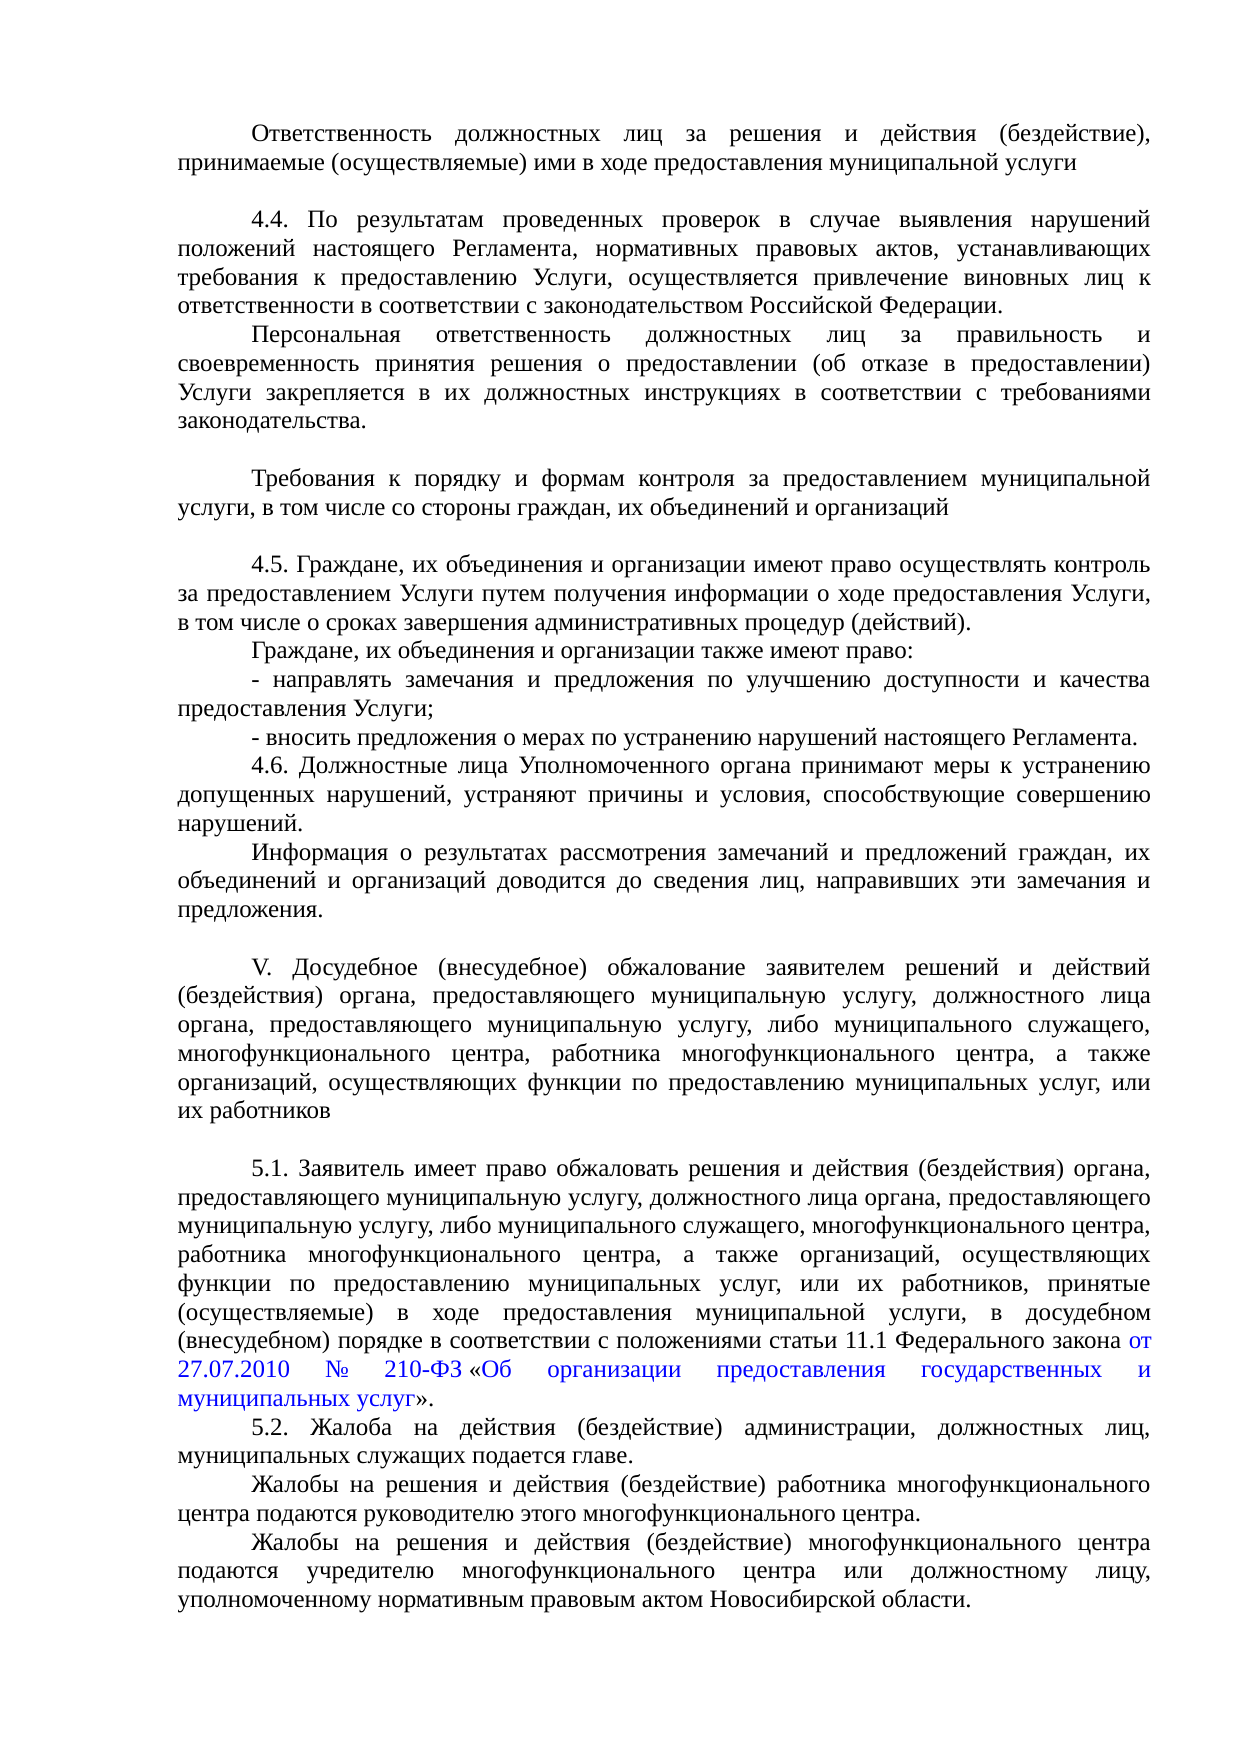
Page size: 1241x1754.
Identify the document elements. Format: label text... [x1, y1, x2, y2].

text Информация о результатах рассмотрения замечаний и предложений граждан, их объединений и организаций доводится до сведения лиц, направивших эти замечания и предложения. [177, 837, 1152, 923]
text 4.5. Граждане, их объединения и организации имеют право осуществлять контроль за предоставлением Услуги путем получения информации о ходе предоставления Услуги, в том числе о сроках завершения административных процедур (действий). [177, 549, 1152, 636]
text 4.6. Должностные лица Уполномоченного органа принимают меры к устранению допущенных нарушений, устраняют причины и условия, способствующие совершению нарушений. [177, 751, 1152, 837]
text Персональная ответственность должностных лиц за правильность и своевременность принятия решения о предоставлении (об отказе в предоставлении) Услуги закрепляется в их должностных инструкциях в соответствии с требованиями законодательства. [177, 319, 1152, 434]
text 5.1. Заявитель имеет право обжаловать решения и действия (бездействия) органа, предоставляющего муниципальную услугу, должностного лица органа, предоставляющего муниципальную услугу, либо муниципального служащего, многофункционального центра, работника многофункционального центра, а также организаций, осуществляющих функции по предоставлению муниципальных услуг, или их работников, принятые (осуществляемые) в ходе предоставления муниципальной услуги, в досудебном (внесудебном) порядке в соответствии с положениями статьи 11.1 Федерального закона от 27.07.2010 № 210-ФЗ «Об организации предоставления государственных и муниципальных услуг». [177, 1153, 1152, 1412]
text 4.4. По результатам проведенных проверок в случае выявления нарушений положений настоящего Регламента, нормативных правовых актов, устанавливающих требования к предоставлению Услуги, осуществляется привлечение виновных лиц к ответственности в соответствии с законодательством Российской Федерации. [177, 204, 1152, 319]
text Требования к порядку и формам контроля за предоставлением муниципальной услуги, в том числе со стороны граждан, их объединений и организаций [177, 463, 1152, 521]
text Граждане, их объединения и организации также имеют право: [177, 636, 1152, 664]
text 5.2. Жалоба на действия (бездействие) администрации, должностных лиц, муниципальных служащих подается главе. [177, 1412, 1152, 1469]
text Ответственность должностных лиц за решения и действия (бездействие), принимаемые (осуществляемые) ими в ходе предоставления муниципальной услуги [177, 118, 1152, 176]
text Жалобы на решения и действия (бездействие) многофункционального центра подаются учредителю многофункционального центра или должностному лицу, уполномоченному нормативным правовым актом Новосибирской области. [177, 1527, 1152, 1613]
text - вносить предложения о мерах по устранению нарушений настоящего Регламента. [177, 722, 1152, 751]
text V. Досудебное (внесудебное) обжалование заявителем решений и действий (бездействия) органа, предоставляющего муниципальную услугу, должностного лица органа, предоставляющего муниципальную услугу, либо муниципального служащего, многофункционального центра, работника многофункционального центра, а также организаций, осуществляющих функции по предоставлению муниципальных услуг, или их работников [177, 952, 1152, 1124]
text - направлять замечания и предложения по улучшению доступности и качества предоставления Услуги; [177, 664, 1152, 722]
text Жалобы на решения и действия (бездействие) работника многофункционального центра подаются руководителю этого многофункционального центра. [177, 1469, 1152, 1527]
